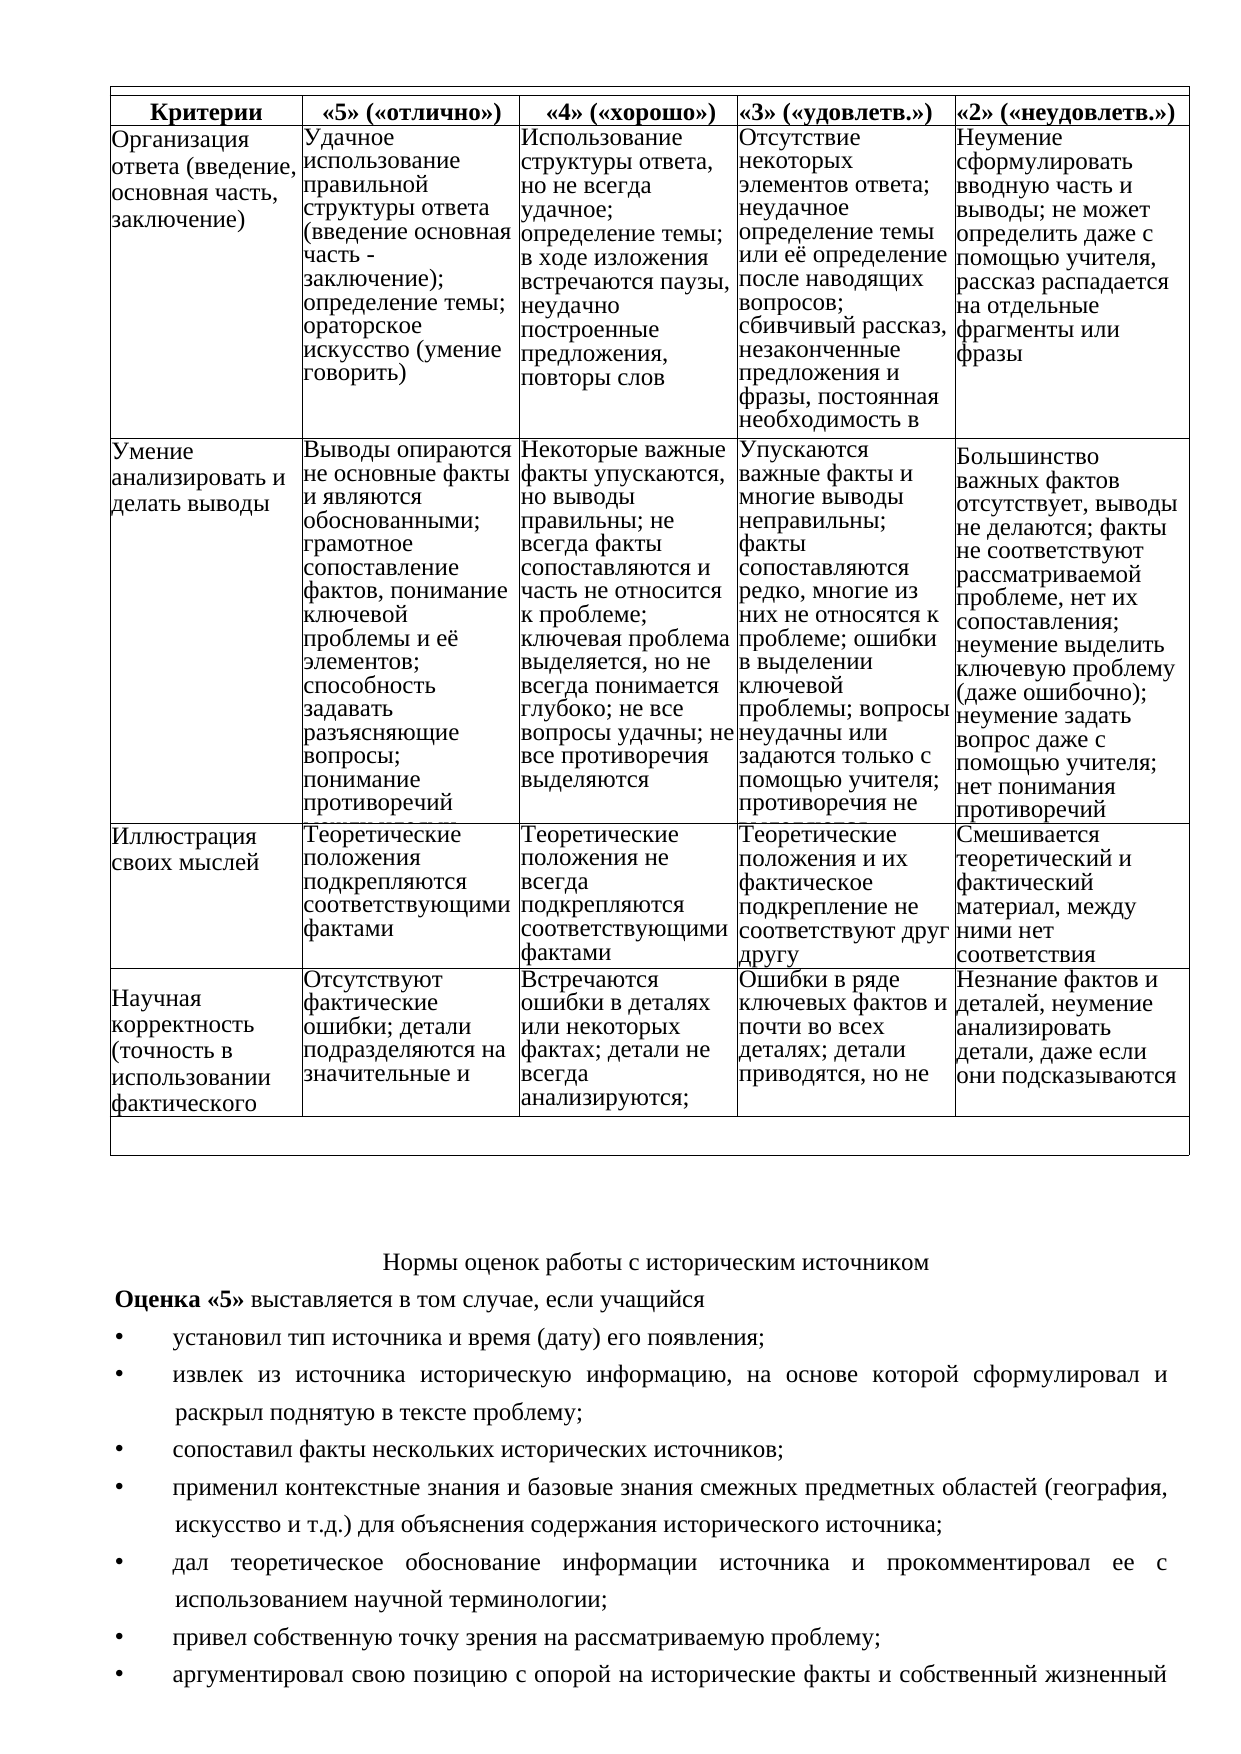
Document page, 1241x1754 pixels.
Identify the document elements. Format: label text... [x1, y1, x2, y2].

list извлек из источника историческую информацию, на основе которой сформулировал и раскрыл поднятую в тексте проблему; [114, 1352, 1168, 1427]
list привел собственную точку зрения на рассматриваемую проблему; [114, 1615, 1185, 1652]
table_cell Теоретические положения подкрепляются соответствующими фактами [303, 824, 519, 967]
table_header «2» («неудовлетв.») [956, 96, 1189, 125]
table_cell Иллюстрация своих мыслей [111, 824, 302, 967]
table_header Критерии [111, 96, 302, 125]
table_cell Теоретические положения и их фактическое подкрепление не соответствуют друг другу [738, 824, 955, 967]
table_cell Выводы опираются не основные факты и являются обоснованными; грамотное сопоставление фактов, понимание ключевой проблемы и её элементов; способность задавать разъясняющие вопросы; понимание противоречий между идеями [303, 439, 519, 822]
table_header «3» («удовлетв.») [738, 96, 955, 125]
table_cell Упускаются важные факты и многие выводы неправильны; факты сопоставляются редко, многие из них не относятся к проблеме; ошибки в выделении ключевой проблемы; вопросы неудачны или задаются только с помощью учителя; противоречия не выделяются [738, 439, 955, 822]
list установил тип источника и время (дату) его появления; [114, 1315, 1185, 1352]
table_header «5» («отлично») [303, 96, 519, 125]
table_cell Теоретические положения не всегда подкрепляются соответствующими фактами [520, 824, 737, 967]
table_cell Отсутствуют фактические ошибки; детали подразделяются на значительные и [303, 969, 519, 1116]
text Нормы оценок работы с историческим источником [127, 1240, 1185, 1277]
table_cell Отсутствие некоторых элементов ответа; неудачное определение темы или её определение после наводящих вопросов; сбивчивый рассказ, незаконченные предложения и фразы, постоянная необходимость в помощи учителя [738, 126, 955, 438]
table_cell Организация ответа (введение, основная часть, заключение) [111, 126, 302, 438]
list дал теоретическое обоснование информации источника и прокомментировал ее с использованием научной терминологии; [114, 1540, 1168, 1615]
table_cell Ошибки в ряде ключевых фактов и почти во всех деталях; детали приводятся, но не [738, 969, 955, 1116]
table_cell Научная корректность (точность в использовании фактического [111, 969, 302, 1116]
text Оценка «5» выставляется в том случае, если учащийся [114, 1277, 1185, 1315]
table_cell Удачное использование правильной структуры ответа (введение основная часть - заключение); определение темы; ораторское искусство (умение говорить) [303, 126, 519, 438]
table_header «4» («хорошо») [520, 96, 737, 125]
list сопоставил факты нескольких исторических источников; [114, 1427, 1185, 1465]
table_cell Большинство важных фактов отсутствует, выводы не делаются; факты не соответствуют рассматриваемой проблеме, нет их сопоставления; неумение выделить ключевую проблему (даже ошибочно); неумение задать вопрос даже с помощью учителя; нет понимания противоречий [956, 439, 1189, 822]
table_cell Некоторые важные факты упускаются, но выводы правильны; не всегда факты сопоставляются и часть не относится к проблеме; ключевая проблема выделяется, но не всегда понимается глубоко; не все вопросы удачны; не все противоречия выделяются [520, 439, 737, 822]
table_cell Неумение сформулировать вводную часть и выводы; не может определить даже с помощью учителя, рассказ распадается на отдельные фрагменты или фразы [956, 126, 1189, 438]
table_cell Встречаются ошибки в деталях или некоторых фактах; детали не всегда анализируются; [520, 969, 737, 1116]
table_cell Незнание фактов и деталей, неумение анализировать детали, даже если они подсказываются [956, 969, 1189, 1116]
table_cell Использование структуры ответа, но не всегда удачное; определение темы; в ходе изложения встречаются паузы, неудачно построенные предложения, повторы слов [520, 126, 737, 438]
list применил контекстные знания и базовые знания смежных предметных областей (география, искусство и т.д.) для объяснения содержания исторического источника; [114, 1465, 1168, 1540]
table_cell Смешивается теоретический и фактический материал, между ними нет соответствия [956, 824, 1189, 967]
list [114, 1652, 1168, 1690]
table_cell Умение анализировать и делать выводы [111, 439, 302, 822]
